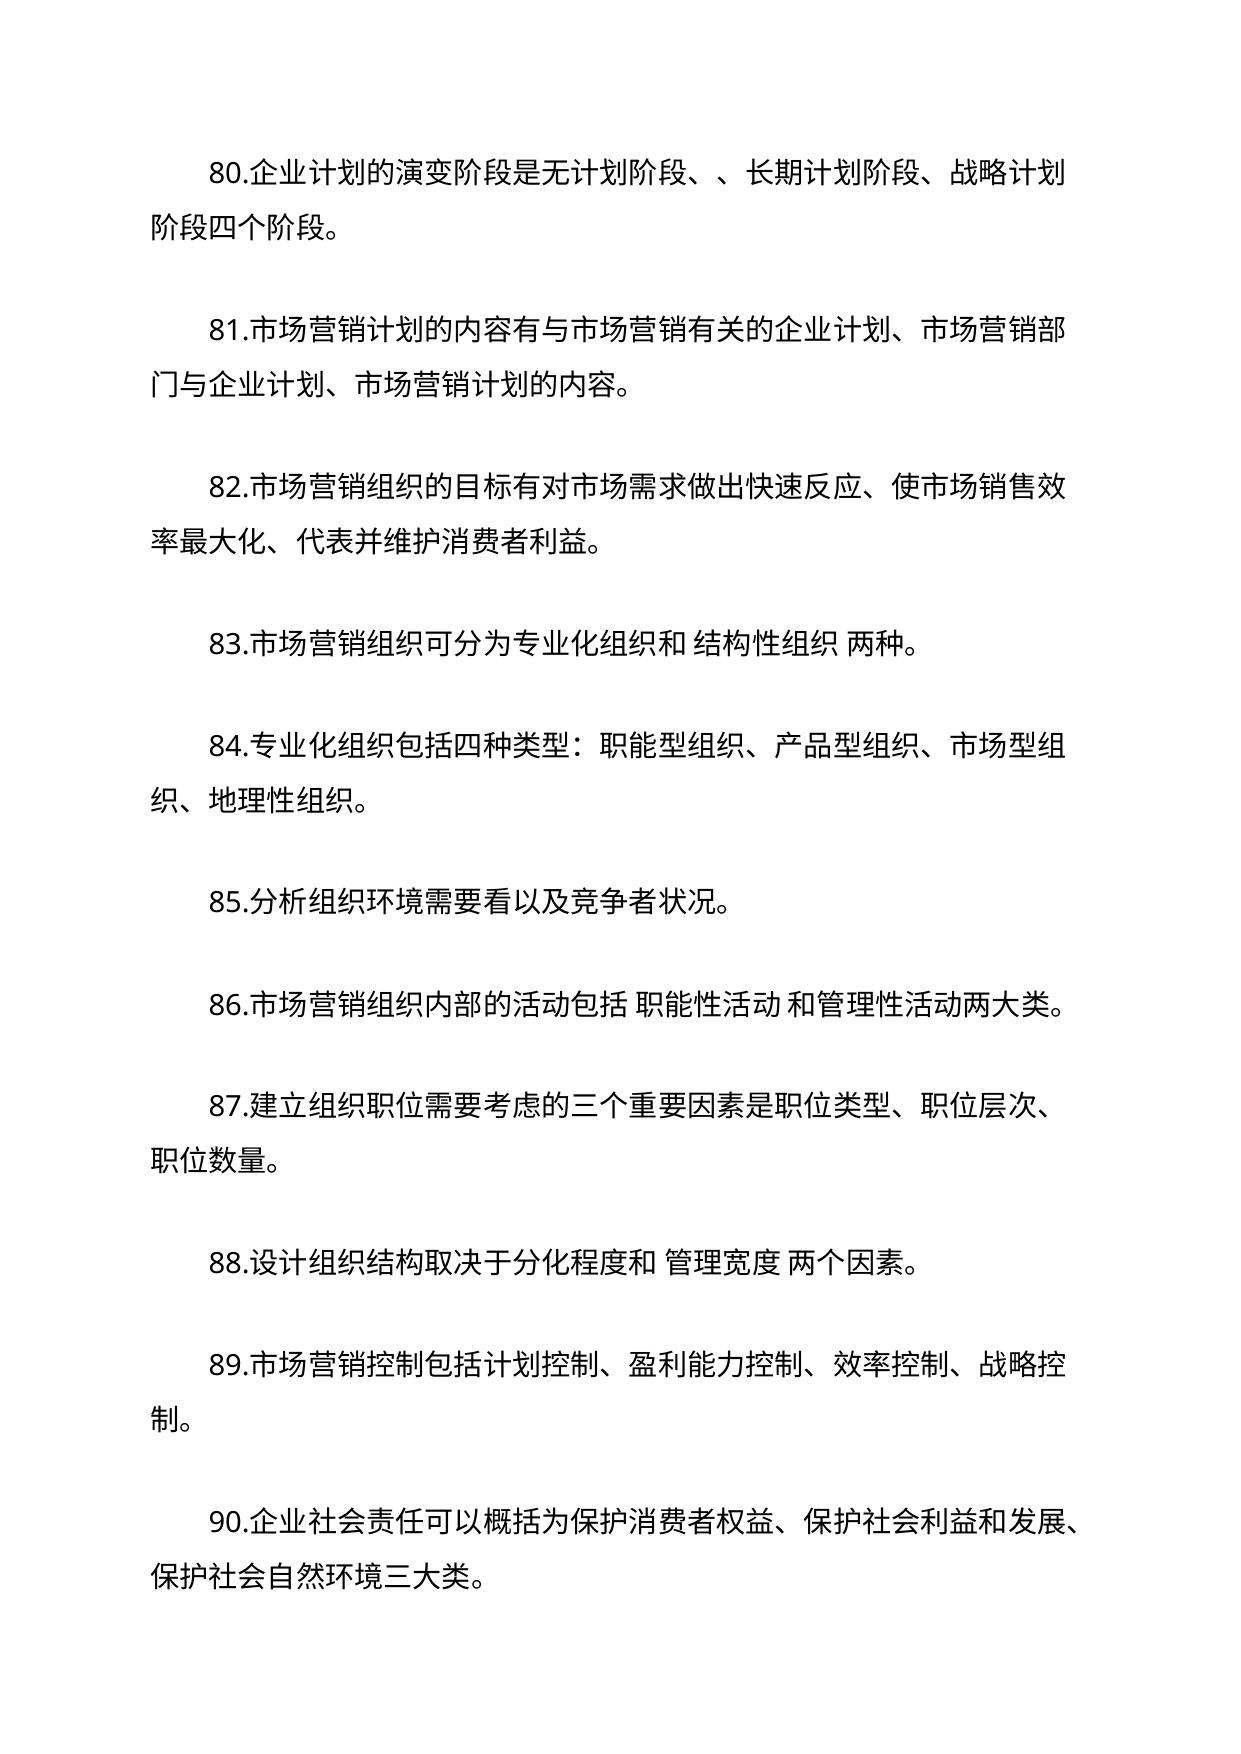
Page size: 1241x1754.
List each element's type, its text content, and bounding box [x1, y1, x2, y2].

text 90.企业社会责任可以概括为保护消费者权益、保护社会利益和发展、保护社会自然环境三大类。 [150, 1498, 1090, 1596]
text 83.市场营销组织可分为专业化组织和 结构性组织 两种。 [150, 620, 1090, 663]
text 82.市场营销组织的目标有对市场需求做出快速反应、使市场销售效率最大化、代表并维护消费者利益。 [150, 463, 1090, 561]
text 88.设计组织结构取决于分化程度和 管理宽度 两个因素。 [150, 1240, 1090, 1282]
text 85.分析组织环境需要看以及竞争者状况。 [150, 879, 1090, 921]
text 86.市场营销组织内部的活动包括 职能性活动 和管理性活动两大类。 [150, 981, 1090, 1023]
text 87.建立组织职位需要考虑的三个重要因素是职位类型、职位层次、职位数量。 [150, 1083, 1090, 1180]
text 80.企业计划的演变阶段是无计划阶段、、长期计划阶段、战略计划阶段四个阶段。 [150, 150, 1090, 247]
text 81.市场营销计划的内容有与市场营销有关的企业计划、市场营销部门与企业计划、市场营销计划的内容。 [150, 307, 1090, 404]
text 84.专业化组织包括四种类型：职能型组织、产品型组织、市场型组织、地理性组织。 [150, 722, 1090, 819]
text 89.市场营销控制包括计划控制、盈利能力控制、效率控制、战略控制。 [150, 1342, 1090, 1439]
